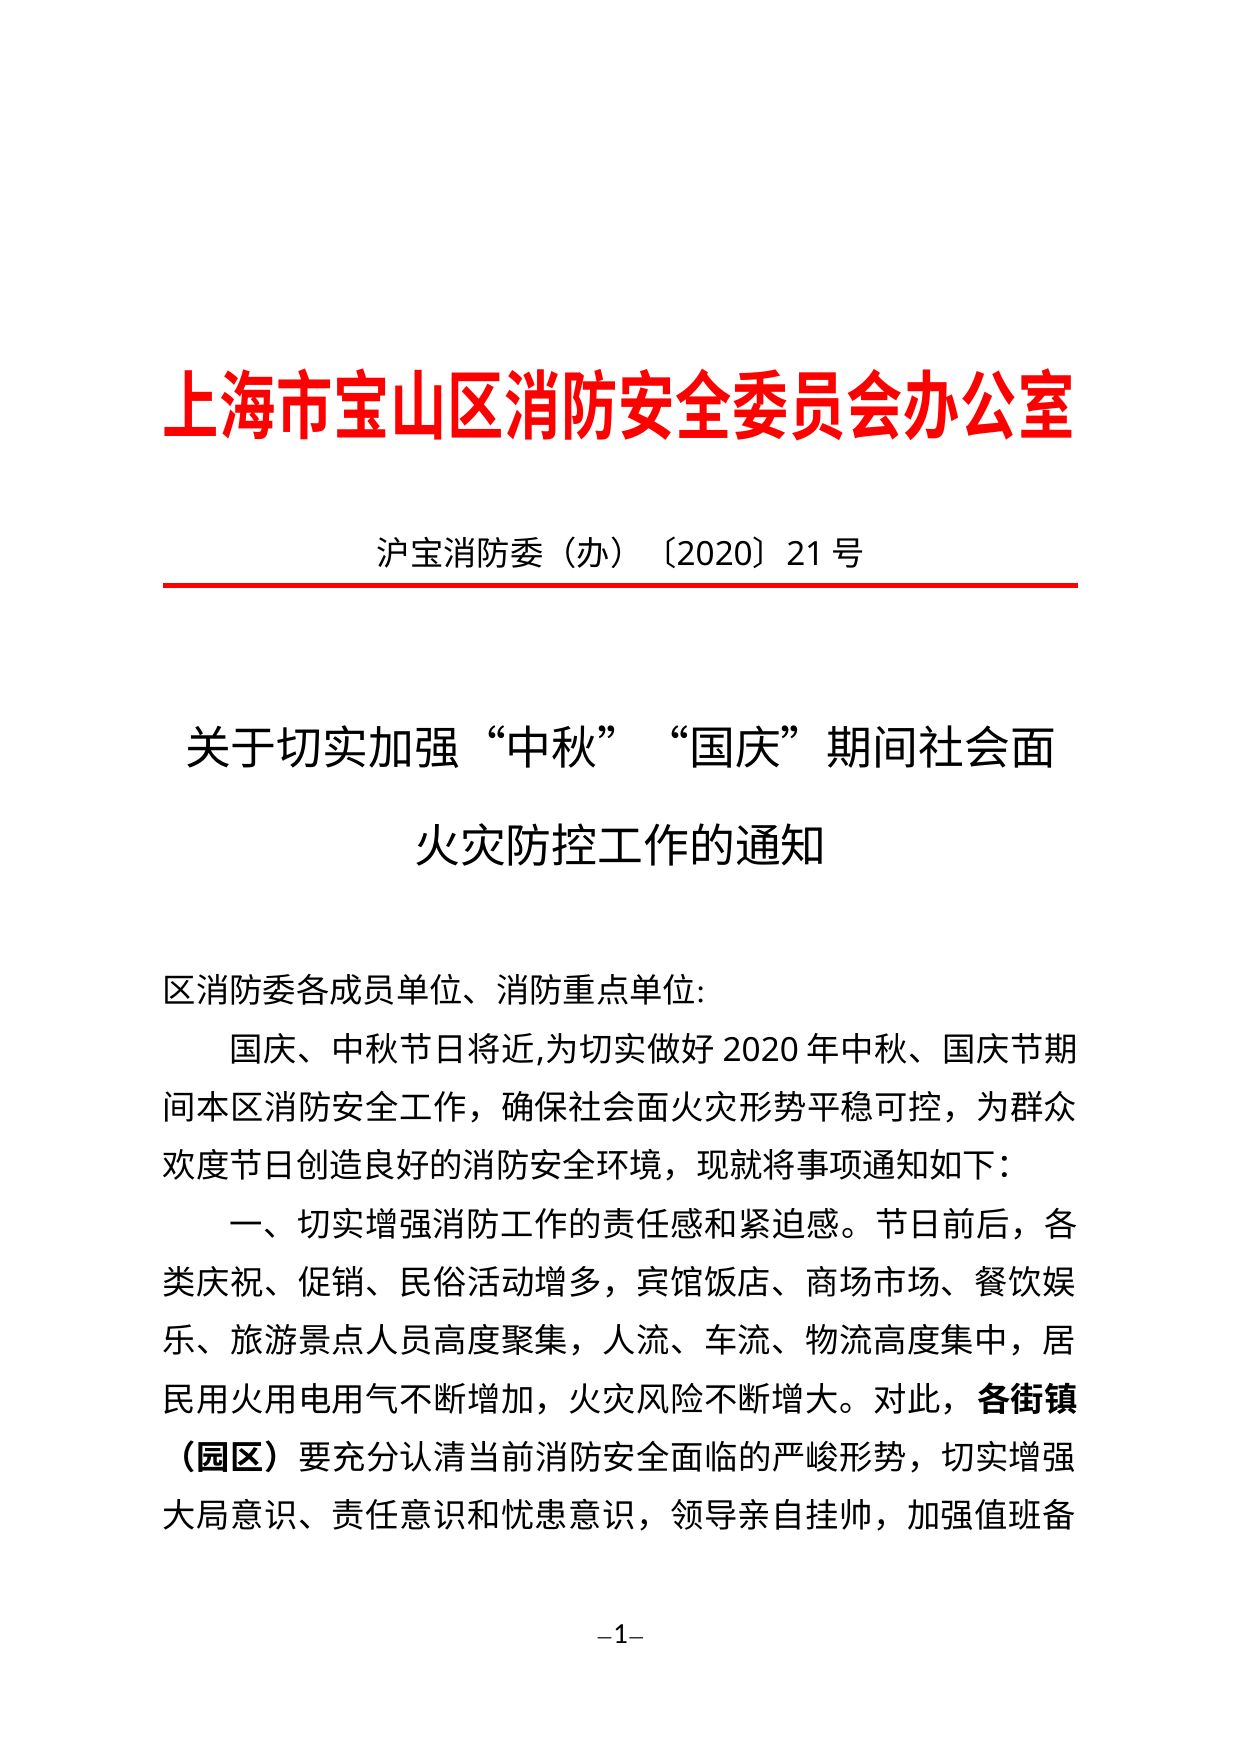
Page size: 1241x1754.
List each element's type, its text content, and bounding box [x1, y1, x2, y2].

text 上海市宝山区消防安全委员会办公室 [162, 347, 1078, 456]
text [162, 1189, 1078, 1539]
table_header 沪宝消防委（办）〔2020〕21号 [163, 518, 1078, 583]
text 区消防委各成员单位、消防重点单位: [162, 956, 1078, 1014]
text 国庆、中秋节日将近,为切实做好2020年中秋、国庆节期间本区消防安全工作，确保社会面火灾形势平稳可控，为群众欢度节日创造良好的消防安全环境，现就将事项通知如下： [162, 1014, 1078, 1189]
text 关于切实加强“中秋”“国庆”期间社会面火灾防控工作的通知 [162, 696, 1078, 891]
